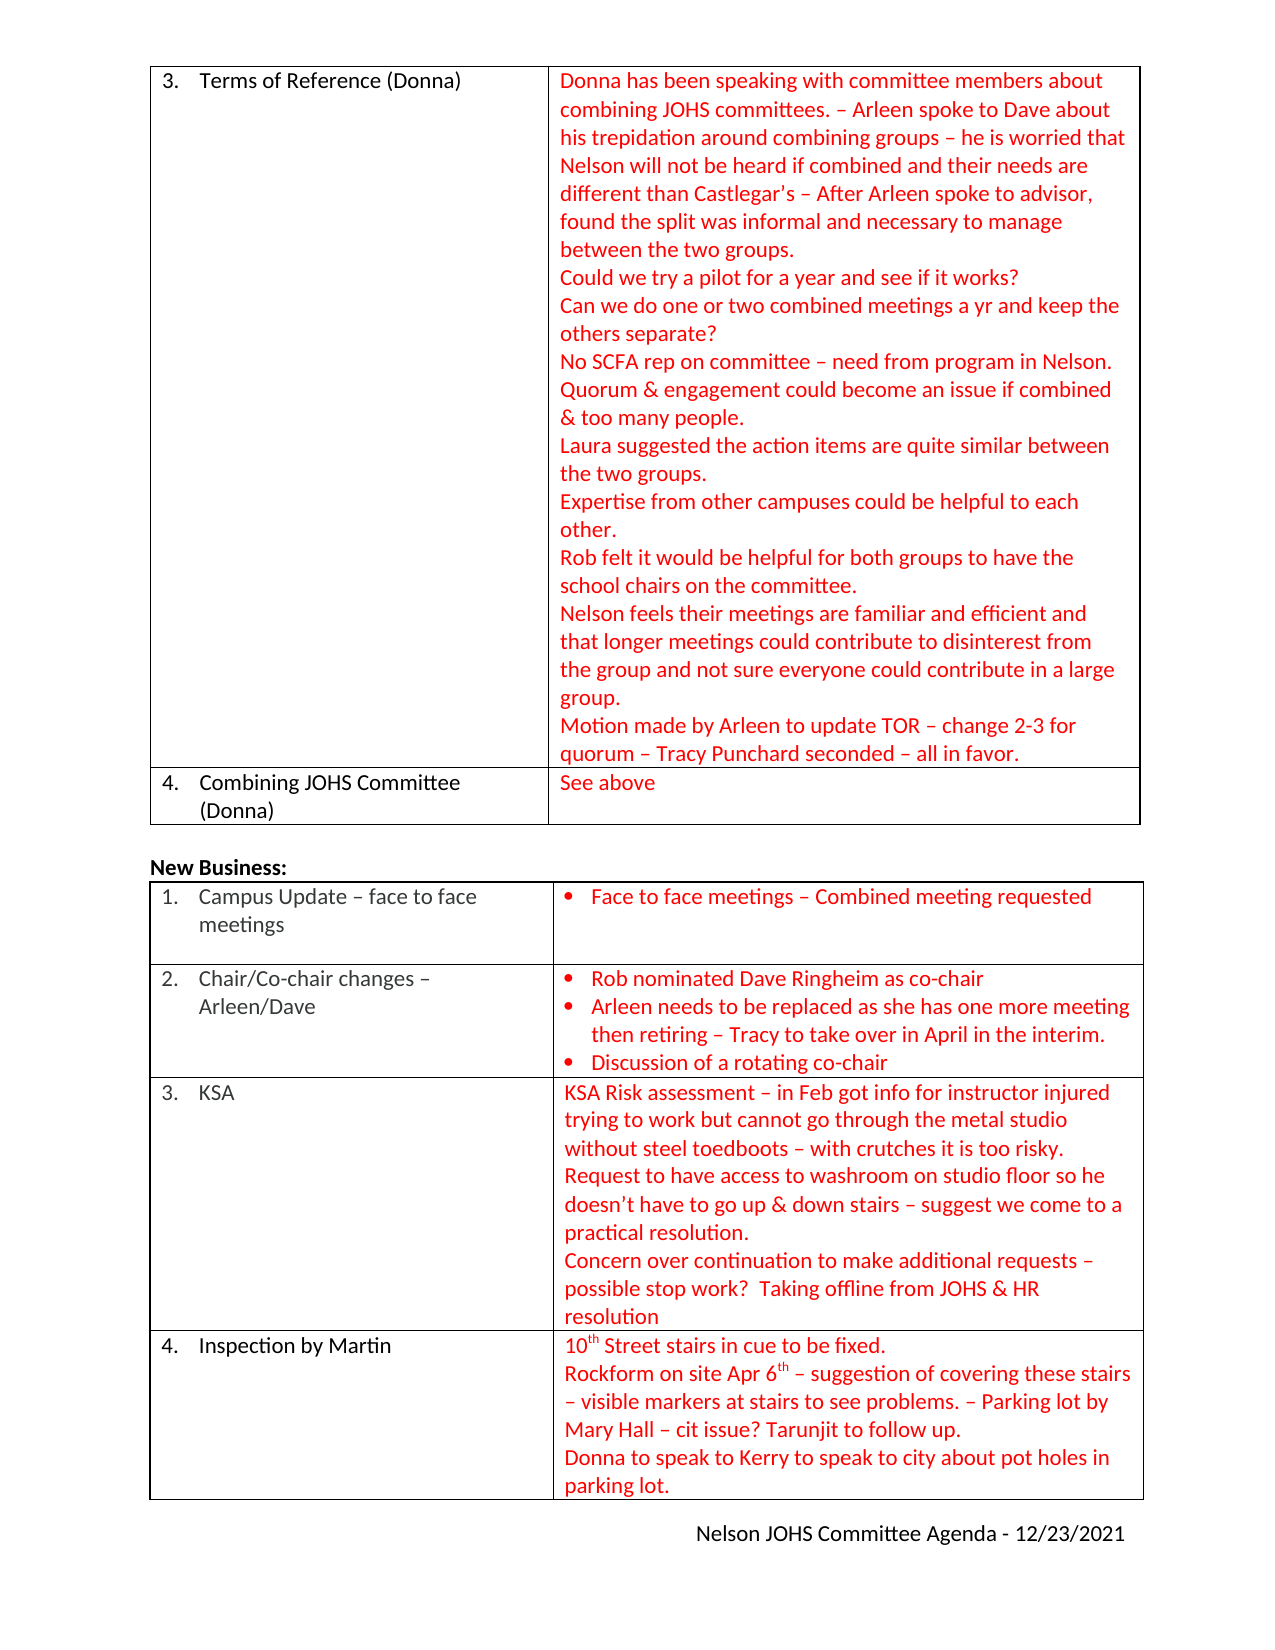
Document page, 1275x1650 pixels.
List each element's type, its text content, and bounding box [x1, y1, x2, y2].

table_header Campus Update – face to face meetings [151, 883, 553, 963]
table_cell 10th Street stairs in cue to be fixed. Rockform on site Apr 6th – suggestion of covering these stairs – visible markers at stairs to see problems. – Parking lot by Mary Hall – cit issue? Tarunjit to follow up. Donna to speak to Kerry to speak to city about pot holes in parking lot. [554, 1331, 1143, 1499]
table_cell Combining JOHS Committee (Donna) [151, 768, 548, 824]
table_cell See above [549, 768, 1139, 824]
table_cell Terms of Reference (Donna) [151, 67, 548, 767]
table_cell Donna has been speaking with committee members about combining JOHS committees. – Arleen spoke to Dave about his trepidation around combining groups – he is worried that Nelson will not be heard if combined and their needs are different than Castlegar’s – After Arleen spoke to advisor, found the split was informal and necessary to manage between the two groups. Could we try a pilot for a year and see if it works? Can we do one or two combined meetings a yr and keep the others separate? No SCFA rep on committee – need from program in Nelson. Quorum & engagement could become an issue if combined & too many people. Laura suggested the action items are quite similar between the two groups. Expertise from other campuses could be helpful to each other. Rob felt it would be helpful for both groups to have the school chairs on the committee. Nelson feels their meetings are familiar and efficient and that longer meetings could contribute to disinterest from the group and not sure everyone could contribute in a large group. Motion made by Arleen to update TOR – change 2-3 for quorum – Tracy Punchard seconded – all in favor. [549, 67, 1139, 767]
table_header Face to face meetings – Combined meeting requested [554, 883, 1143, 963]
table_cell Rob nominated Dave Ringheim as co-chair Arleen needs to be replaced as she has one more meeting then retiring – Tracy to take over in April in the interim. Discussion of a rotating co-chair [554, 965, 1143, 1077]
table_cell KSA [151, 1078, 553, 1330]
text New Business: [150, 853, 1125, 881]
table_cell Inspection by Martin [151, 1331, 553, 1499]
table_cell KSA Risk assessment – in Feb got info for instructor injured trying to work but cannot go through the metal studio without steel toedboots – with crutches it is too risky. Request to have access to washroom on studio floor so he doesn’t have to go up & down stairs – suggest we come to a practical resolution. Concern over continuation to make additional requests – possible stop work? Taking offline from JOHS & HR resolution [554, 1078, 1143, 1330]
table_cell Chair/Co-chair changes – Arleen/Dave [151, 965, 553, 1077]
